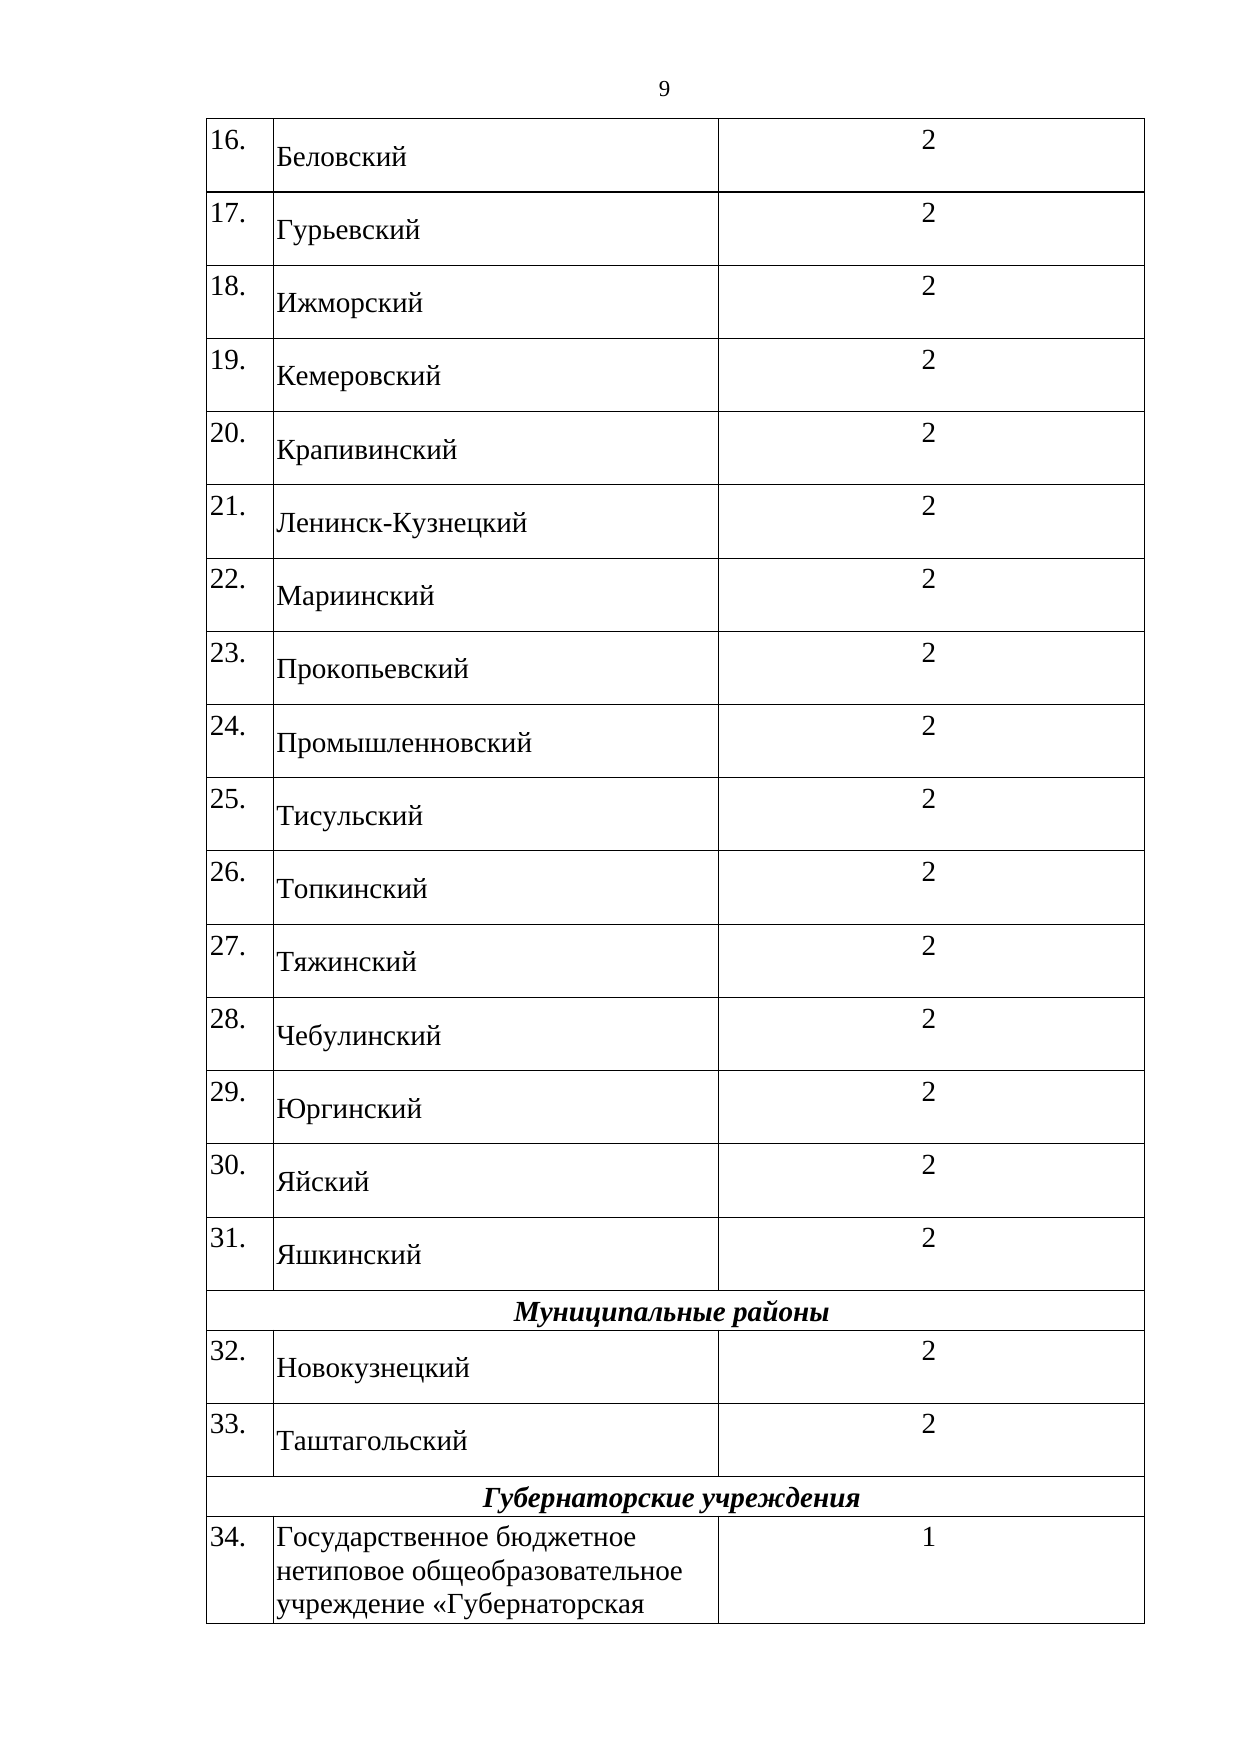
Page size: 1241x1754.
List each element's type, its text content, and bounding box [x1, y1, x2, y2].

table_cell [207, 193, 273, 264]
table_cell Тяжинский [274, 925, 718, 997]
table_cell Новокузнецкий [274, 1331, 718, 1403]
table_cell [207, 1517, 273, 1622]
table_cell Муниципальные районы [207, 1291, 1144, 1329]
table_cell [207, 1071, 273, 1143]
table_cell 2 [719, 559, 1144, 631]
table_cell [207, 119, 273, 191]
table_cell [207, 925, 273, 997]
table_cell Яшкинский [274, 1218, 718, 1290]
table_cell 2 [719, 266, 1144, 338]
table_cell Губернаторские учреждения [207, 1477, 1144, 1516]
table_cell [207, 339, 273, 411]
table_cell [274, 1517, 718, 1622]
table_cell Ижморский [274, 266, 718, 338]
table_cell 2 [719, 1218, 1144, 1290]
table_cell [207, 998, 273, 1070]
table_cell Яйский [274, 1144, 718, 1217]
table_cell Беловский [274, 119, 718, 191]
table_cell 2 [719, 1331, 1144, 1403]
table_cell 2 [719, 485, 1144, 557]
table_cell 2 [719, 1071, 1144, 1143]
table_cell [207, 1218, 273, 1290]
table_cell 2 [719, 119, 1144, 191]
table_cell [207, 1404, 273, 1476]
table_cell [207, 266, 273, 338]
table_cell Промышленновский [274, 705, 718, 777]
table_cell 2 [719, 632, 1144, 704]
table_cell Мариинский [274, 559, 718, 631]
table_cell Таштагольский [274, 1404, 718, 1476]
table_cell 2 [719, 851, 1144, 924]
table_cell 2 [719, 193, 1144, 264]
table_cell [207, 632, 273, 704]
table_cell 2 [719, 778, 1144, 850]
table_cell Гурьевский [274, 193, 718, 264]
table_cell Кемеровский [274, 339, 718, 411]
table_cell [207, 778, 273, 850]
table_cell Тисульский [274, 778, 718, 850]
table_cell 1 [719, 1517, 1144, 1622]
table_cell 2 [719, 412, 1144, 484]
table_cell 2 [719, 925, 1144, 997]
table_cell [207, 559, 273, 631]
table_cell Топкинский [274, 851, 718, 924]
table_cell Крапивинский [274, 412, 718, 484]
table_cell [207, 851, 273, 924]
table_cell [207, 412, 273, 484]
table_cell Ленинск-Кузнецкий [274, 485, 718, 557]
table_cell 2 [719, 705, 1144, 777]
table_cell [207, 1331, 273, 1403]
table_cell 2 [719, 998, 1144, 1070]
table_cell Юргинский [274, 1071, 718, 1143]
table_cell 2 [719, 1144, 1144, 1217]
table_cell [207, 705, 273, 777]
table_cell 2 [719, 1404, 1144, 1476]
table_cell Прокопьевский [274, 632, 718, 704]
table_cell [207, 1144, 273, 1217]
table_cell Чебулинский [274, 998, 718, 1070]
table_cell [207, 485, 273, 557]
table_cell 2 [719, 339, 1144, 411]
